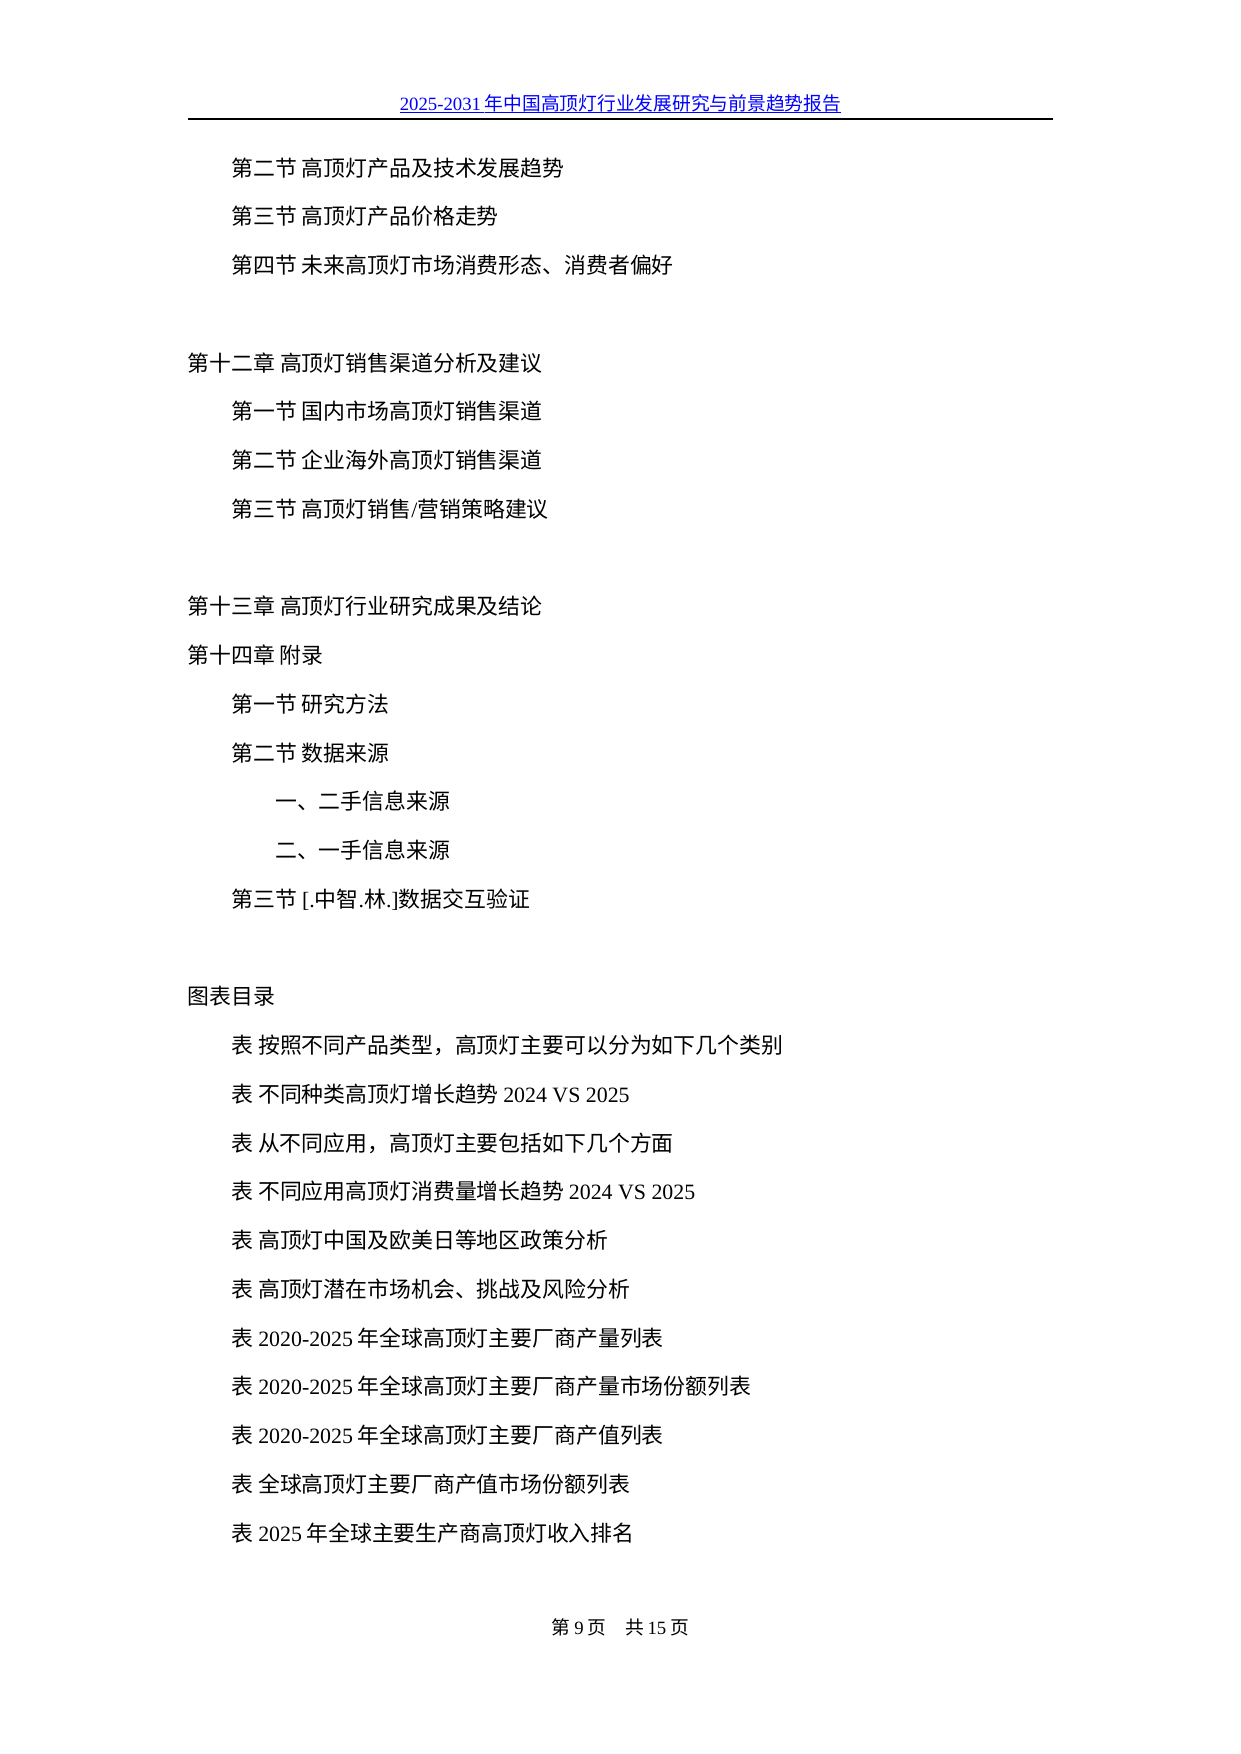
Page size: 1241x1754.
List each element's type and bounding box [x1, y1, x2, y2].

text [187, 150, 1053, 1548]
